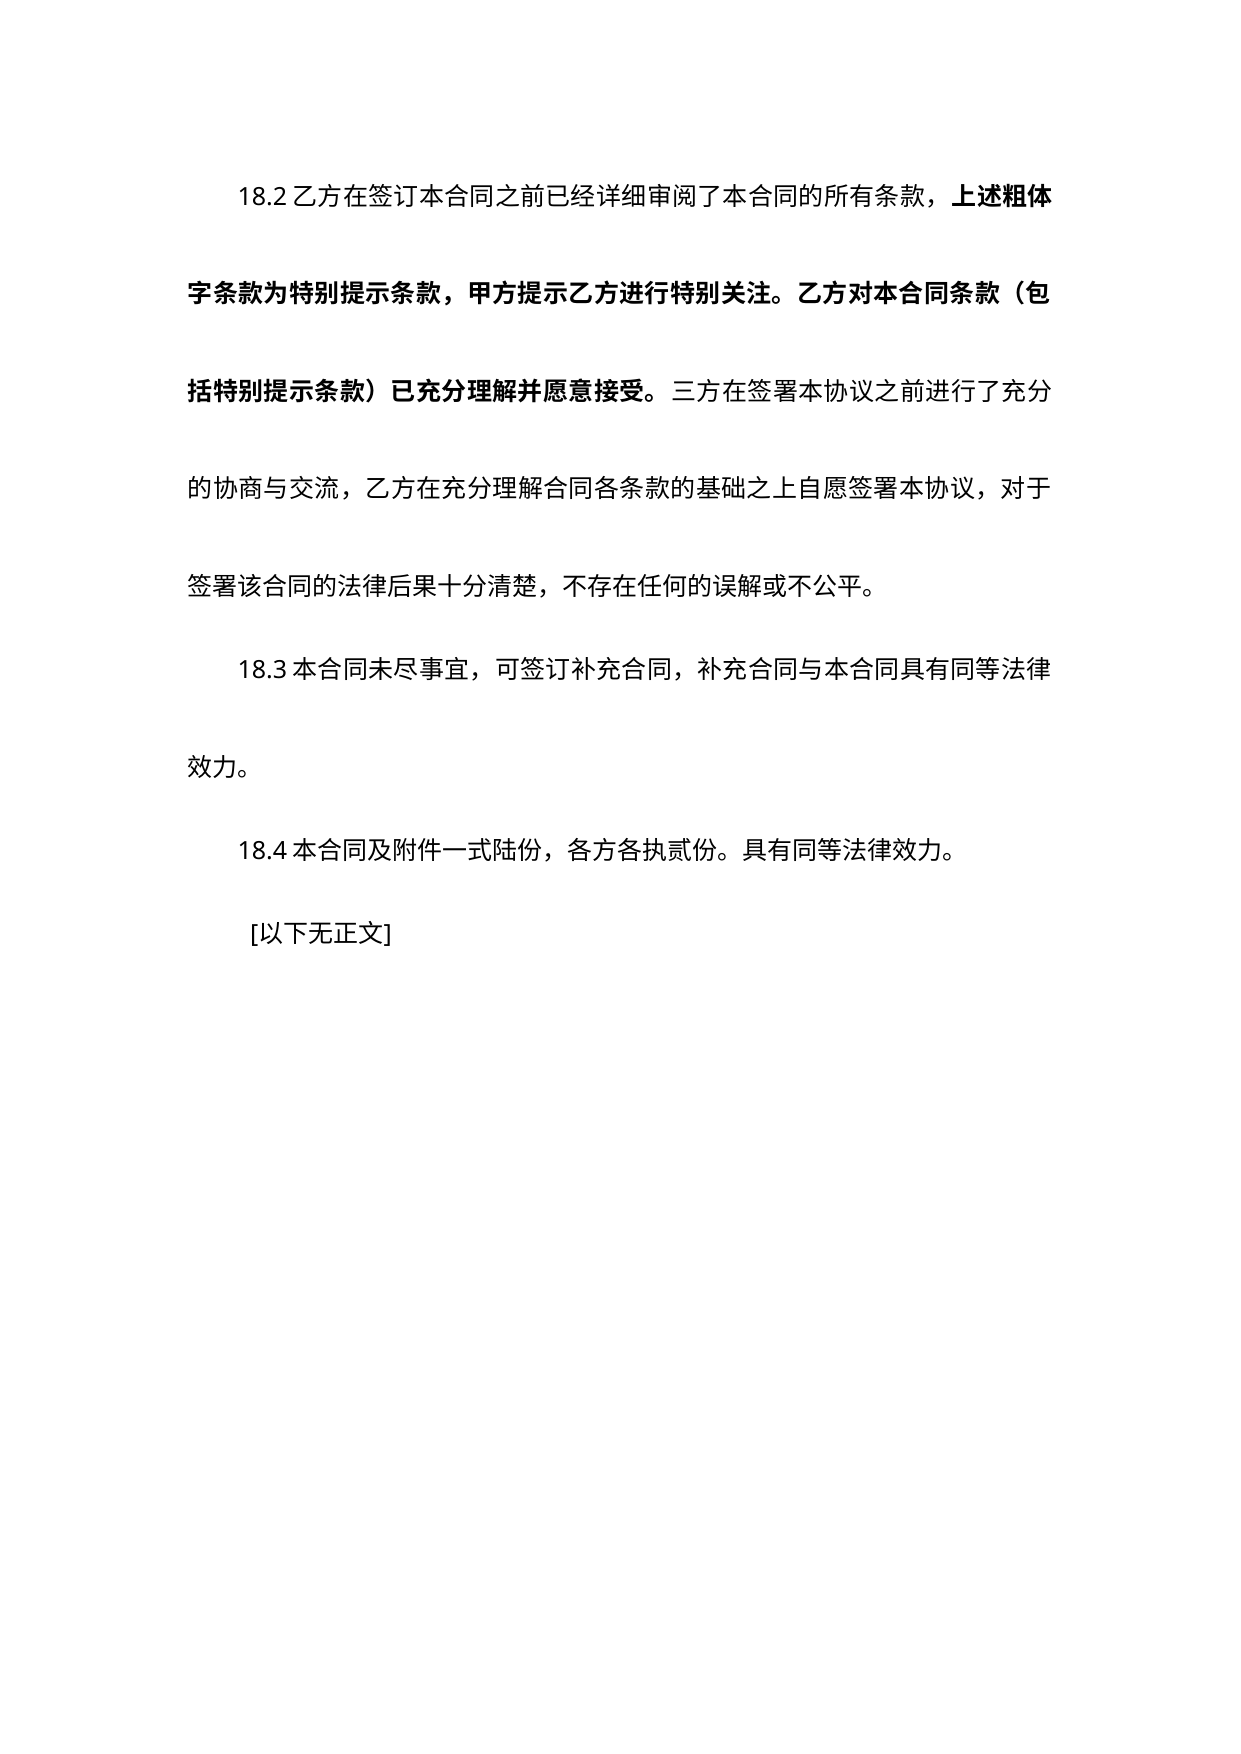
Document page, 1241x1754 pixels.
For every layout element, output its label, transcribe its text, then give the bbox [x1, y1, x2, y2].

text 18.2乙方在签订本合同之前已经详细审阅了本合同的所有条款，上述粗体字条款为特别提示条款，甲方提示乙方进行特别关注。乙方对本合同条款（包括特别提示条款）已充分理解并愿意接受。三方在签署本协议之前进行了充分的协商与交流，乙方在充分理解合同各条款的基础之上自愿签署本协议，对于签署该合同的法律后果十分清楚，不存在任何的误解或不公平。 [187, 162, 1053, 617]
text 18.4本合同及附件一式陆份，各方各执贰份。具有同等法律效力。 [187, 816, 1053, 881]
text 18.3本合同未尽事宜，可签订补充合同，补充合同与本合同具有同等法律效力。 [187, 635, 1053, 798]
text [以下无正文] [187, 899, 1053, 964]
